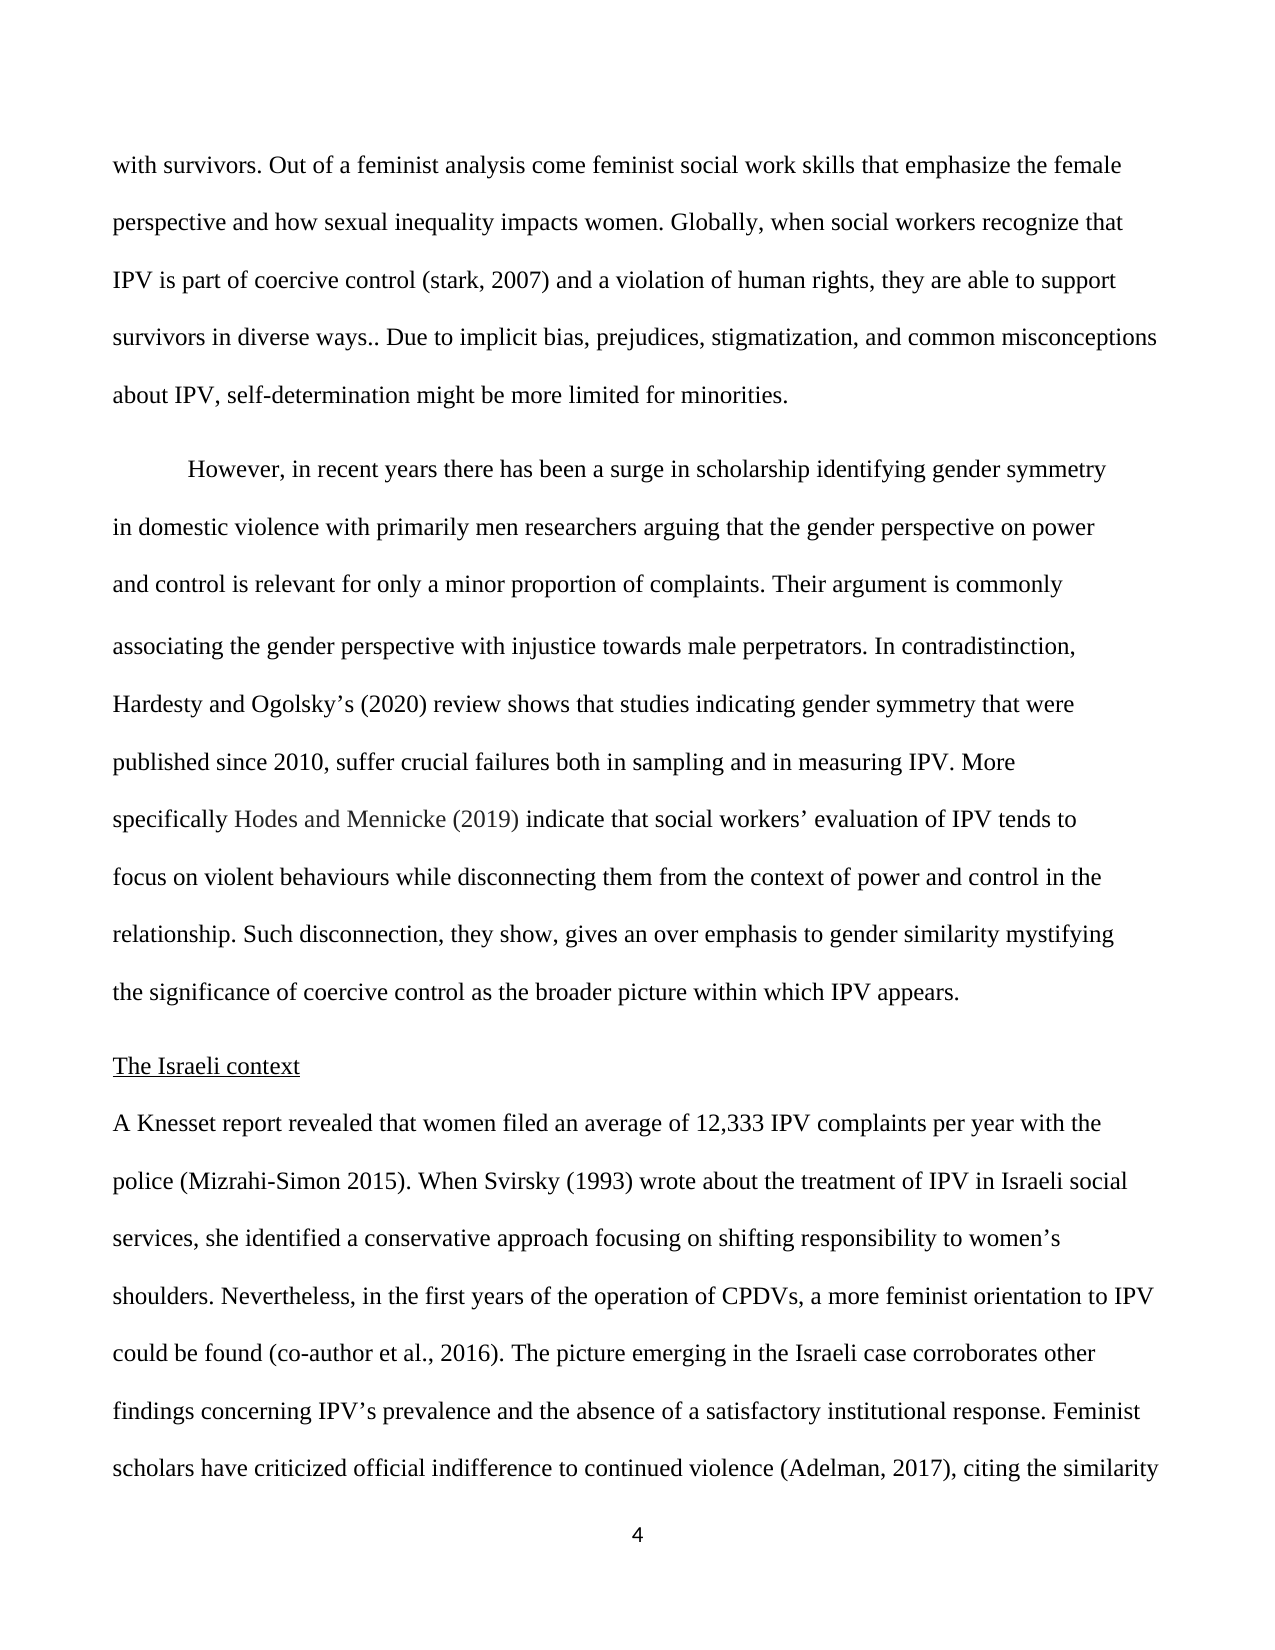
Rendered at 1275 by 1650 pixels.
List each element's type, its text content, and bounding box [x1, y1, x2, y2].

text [112, 1108, 1162, 1482]
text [112, 150, 1162, 409]
subtitle The Israeli context [112, 1051, 1162, 1079]
text However, in recent years there has been a surge in scholarship identifying gender symmetry in domestic violence with primarily men researchers arguing that the gender perspective on power and control is relevant for only a minor proportion of complaints. Their argument is commonly associating the gender perspective with injustice towards male perpetrators. In contradistinction, Hardesty and Ogolsky’s (2020) review shows that studies indicating gender symmetry that were published since 2010, suffer crucial failures both in sampling and in measuring IPV. More specifically Hodes and Mennicke (2019) indicate that social workers’ evaluation of IPV tends to focus on violent behaviours while disconnecting them from the context of power and control in the relationship. Such disconnection, they show, gives an over emphasis to gender similarity mystifying the significance of coercive control as the broader picture within which IPV appears. [112, 454, 1118, 1005]
